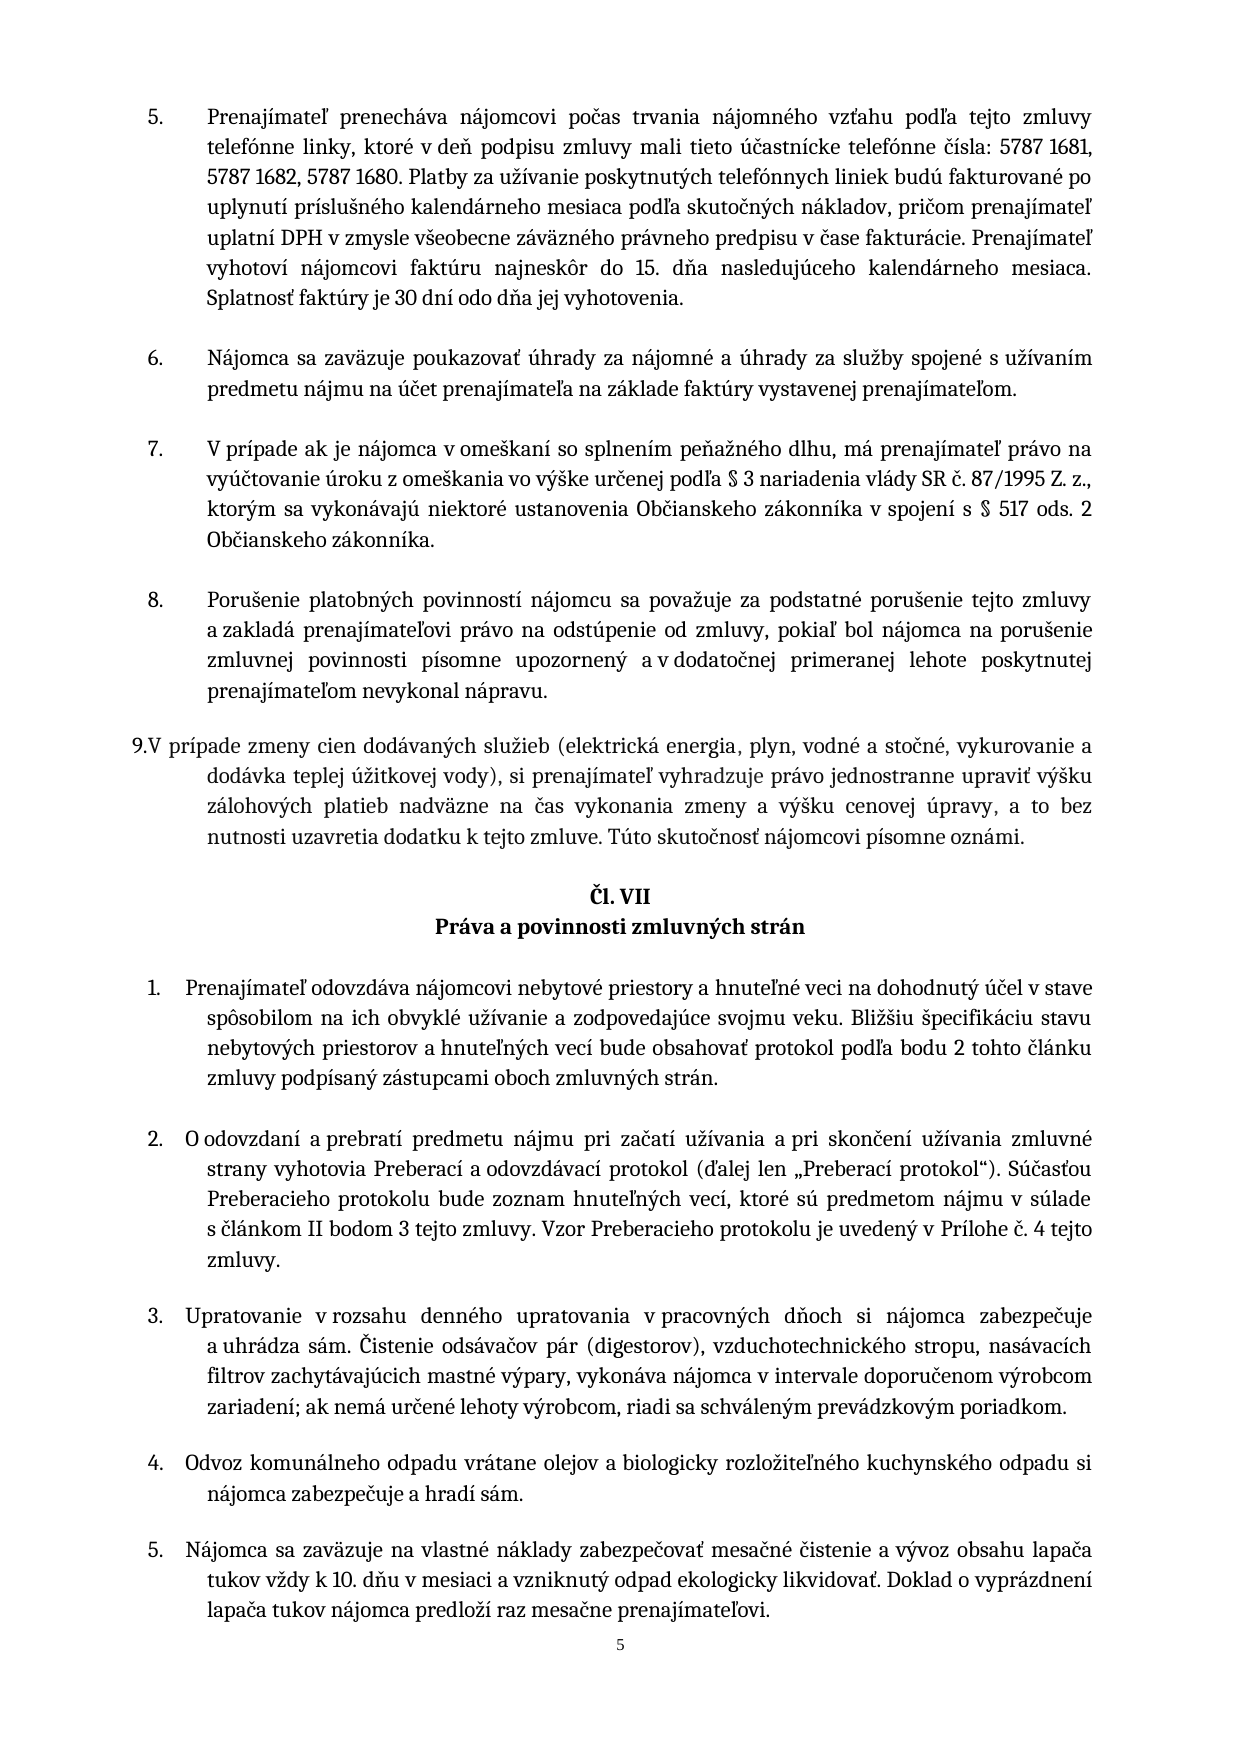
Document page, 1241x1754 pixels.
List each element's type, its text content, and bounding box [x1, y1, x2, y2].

list V prípade ak je nájomca v omeškaní so splnením peňažného dlhu, má prenajímateľ právo na vyúčtovanie úroku z omeškania vo výške určenej podľa § 3 nariadenia vlády SR č. 87/1995 Z. z., ktorým sa vykonávajú niektoré ustanovenia Občianskeho zákonníka v spojení s § 517 ods. 2 Občianskeho zákonníka. [148, 436, 1092, 553]
list Prenajímateľ prenecháva nájomcovi počas trvania nájomného vzťahu podľa tejto zmluvy telefónne linky, ktoré v deň podpisu zmluvy mali tieto účastnícke telefónne čísla: 5787 1681, 5787 1682, 5787 1680. Platby za užívanie poskytnutých telefónnych liniek budú fakturované po uplynutí príslušného kalendárneho mesiaca podľa skutočných nákladov, pričom prenajímateľ uplatní DPH v zmysle všeobecne záväzného právneho predpisu v čase fakturácie. Prenajímateľ vyhotoví nájomcovi faktúru najneskôr do 15. dňa nasledujúceho kalendárneho mesiaca. Splatnosť faktúry je 30 dní odo dňa jej vyhotovenia. [148, 103, 1092, 311]
list O odovzdaní a prebratí predmetu nájmu pri začatí užívania a pri skončení užívania zmluvné strany vyhotovia Preberací a odovzdávací protokol (ďalej len „Preberací protokol“). Súčasťou Preberacieho protokolu bude zoznam hnuteľných vecí, ktoré sú predmetom nájmu v súlade s článkom II bodom 3 tejto zmluvy. Vzor Preberacieho protokolu je uvedený v Prílohe č. 4 tejto zmluvy. [148, 1126, 1092, 1273]
list Porušenie platobných povinností nájomcu sa považuje za podstatné porušenie tejto zmluvy a zakladá prenajímateľovi právo na odstúpenie od zmluvy, pokiaľ bol nájomca na porušenie zmluvnej povinnosti písomne upozornený a v dodatočnej primeranej lehote poskytnutej prenajímateľom nevykonal nápravu. [148, 587, 1092, 704]
list Prenajímateľ odovzdáva nájomcovi nebytové priestory a hnuteľné veci na dohodnutý účel v stave spôsobilom na ich obvyklé užívanie a zodpovedajúce svojmu veku. Bližšiu špecifikáciu stavu nebytových priestorov a hnuteľných vecí bude obsahovať protokol podľa bodu 2 tohto článku zmluvy podpísaný zástupcami oboch zmluvných strán. [148, 974, 1092, 1091]
text Práva a povinnosti zmluvných strán [148, 914, 1092, 940]
text Čl. VII [148, 884, 1092, 910]
list Odvoz komunálneho odpadu vrátane olejov a biologicky rozložiteľného kuchynského odpadu si nájomca zabezpečuje a hradí sám. [148, 1450, 1092, 1507]
list Upratovanie v rozsahu denného upratovania v pracovných dňoch si nájomca zabezpečuje a uhrádza sám. Čistenie odsávačov pár (digestorov), vzduchotechnického stropu, nasávacích filtrov zachytávajúcich mastné výpary, vykonáva nájomca v intervale doporučenom výrobcom zariadení; ak nemá určené lehoty výrobcom, riadi sa schváleným prevádzkovým poriadkom. [148, 1303, 1092, 1420]
list Nájomca sa zaväzuje poukazovať úhrady za nájomné a úhrady za služby spojené s užívaním predmetu nájmu na účet prenajímateľa na základe faktúry vystavenej prenajímateľom. [148, 345, 1092, 402]
list V prípade zmeny cien dodávaných služieb (elektrická energia, plyn, vodné a stočné, vykurovanie a dodávka teplej úžitkovej vody), si prenajímateľ vyhradzuje právo jednostranne upraviť výšku zálohových platieb nadväzne na čas vykonania zmeny a výšku cenovej úpravy, a to bez nutnosti uzavretia dodatku k tejto zmluve. Túto skutočnosť nájomcovi písomne oznámi. [132, 733, 1092, 850]
list Nájomca sa zaväzuje na vlastné náklady zabezpečovať mesačné čistenie a vývoz obsahu lapača tukov vždy k 10. dňu v mesiaci a vzniknutý odpad ekologicky likvidovať. Doklad o vyprázdnení lapača tukov nájomca predloží raz mesačne prenajímateľovi. [148, 1537, 1092, 1624]
